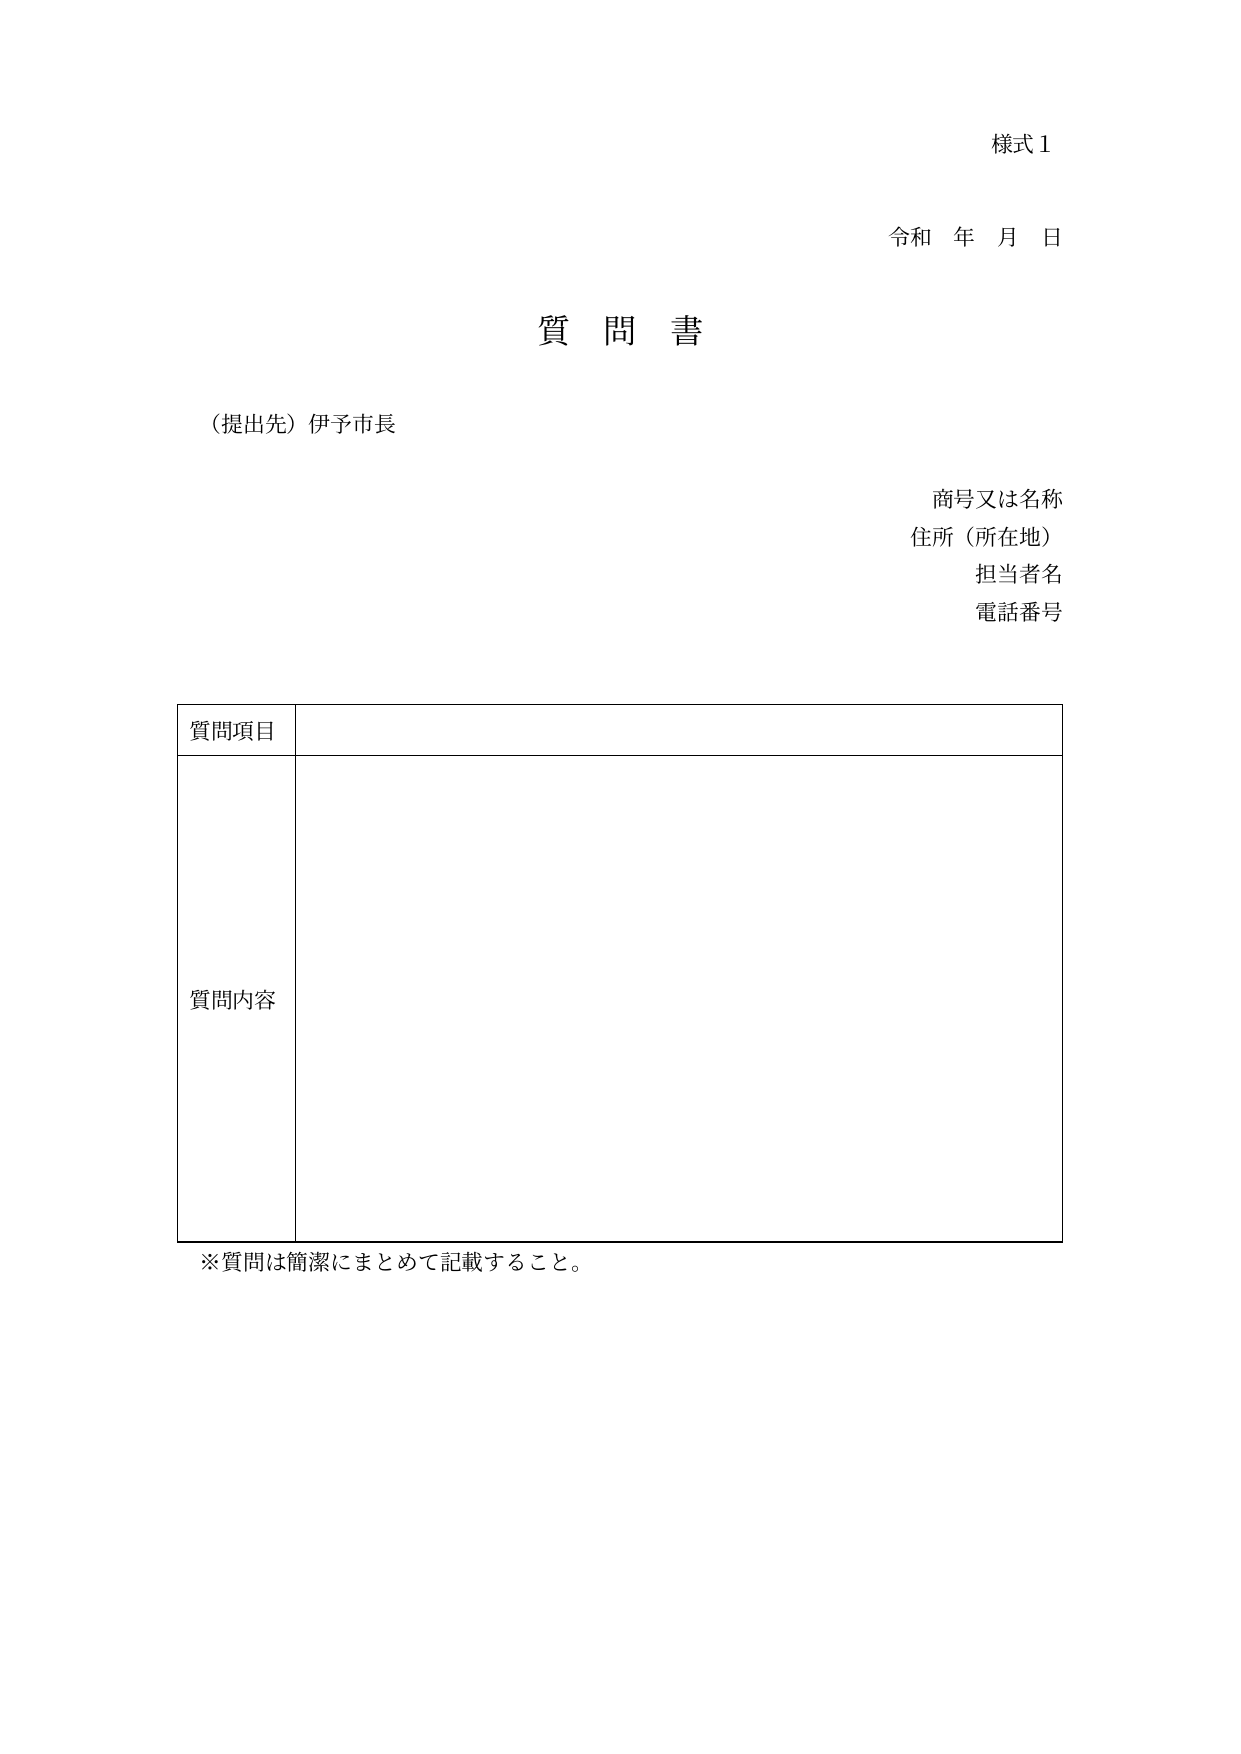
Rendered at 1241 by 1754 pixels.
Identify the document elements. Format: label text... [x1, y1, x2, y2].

text 質 問 書 [177, 292, 1063, 367]
text 電話番号 [177, 592, 1063, 629]
table_cell 質問内容 [178, 756, 295, 1241]
table_header 質問項目 [178, 705, 295, 755]
text 住所（所在地） [177, 517, 1063, 554]
table_cell [296, 756, 1062, 1241]
text 令和 年 月 日 [177, 217, 1063, 254]
table_header [296, 705, 1062, 755]
text ※質問は簡潔にまとめて記載すること。 [177, 1243, 1063, 1280]
text 商号又は名称 [177, 479, 1063, 517]
text （提出先）伊予市長 [177, 404, 1063, 442]
text 担当者名 [177, 554, 1063, 592]
